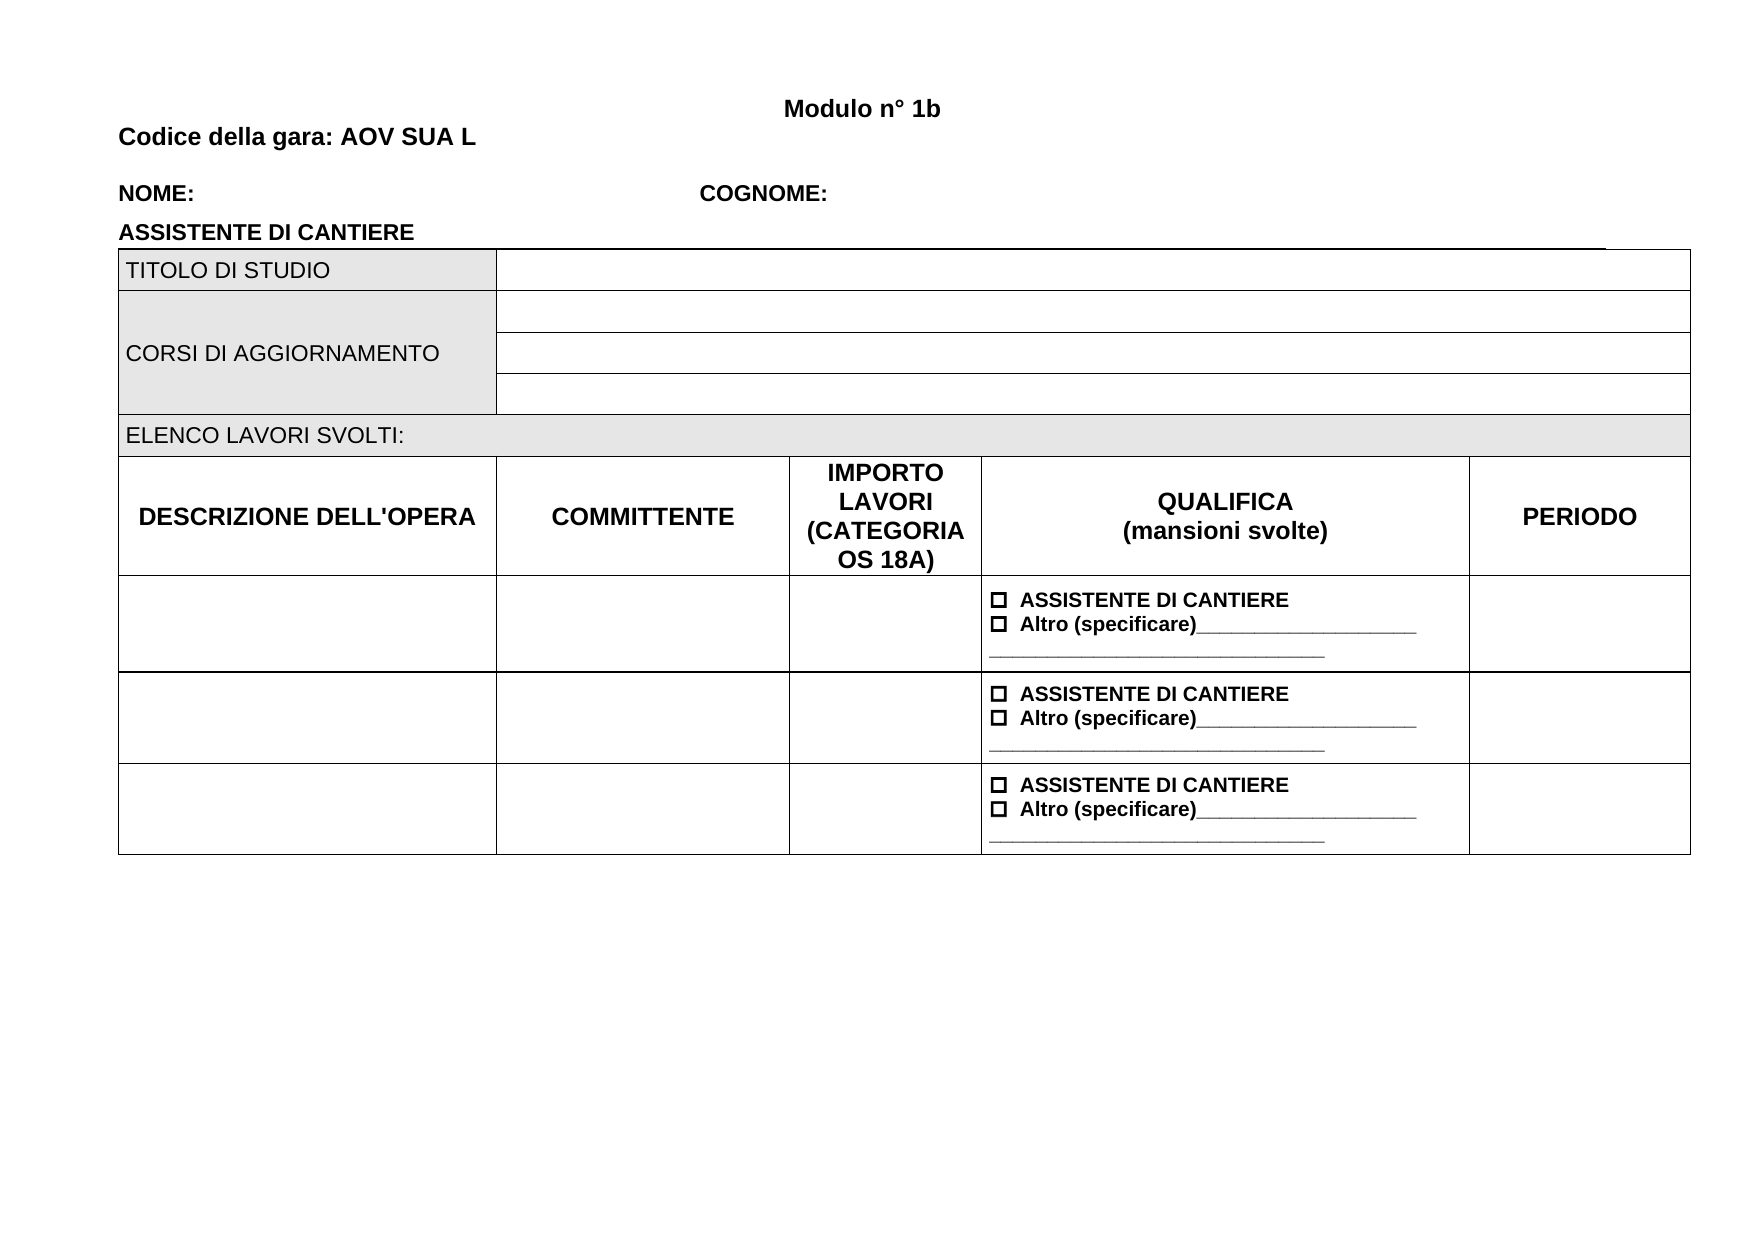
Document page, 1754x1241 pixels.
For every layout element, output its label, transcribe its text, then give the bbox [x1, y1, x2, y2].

table_cell [119, 764, 496, 854]
table_cell QUALIFICA (mansioni svolte) [982, 457, 1469, 575]
table_cell [1470, 673, 1690, 763]
table_cell [119, 673, 496, 763]
text Codice della gara: AOV SUA L [118, 122, 1606, 151]
table_cell ASSISTENTE DI CANTIERE Altro (specificare)___________________ _____________________________ [982, 576, 1469, 671]
subtitle ASSISTENTE DI CANTIERE [118, 219, 1606, 248]
table_cell [119, 576, 496, 671]
subtitle NOME: COGNOME: [118, 180, 1606, 206]
text Modulo n° 1b [118, 94, 1606, 122]
table_cell CORSI DI AGGIORNAMENTO [119, 291, 496, 414]
table_cell [497, 673, 789, 763]
table_cell DESCRIZIONE 'OPERA [119, 457, 496, 575]
table_cell [497, 333, 1690, 373]
table_cell [790, 673, 981, 763]
table_cell [1470, 764, 1690, 854]
table_cell ASSISTENTE DI CANTIERE Altro (specificare)___________________ _____________________________ [982, 764, 1469, 854]
table_cell [497, 374, 1690, 414]
table_cell COMMITTENTE [497, 457, 789, 575]
table_header [497, 250, 1690, 290]
table_cell IMPORTO LAVORI (CATEGORIA OS 18A) [790, 457, 981, 575]
table_cell [790, 764, 981, 854]
table_cell [497, 291, 1690, 332]
table_cell ELENCO LAVORI SVOLTI: [119, 415, 1690, 456]
table_cell [1470, 576, 1690, 671]
table_cell PERIODO [1470, 457, 1690, 575]
table_cell [790, 576, 981, 671]
table_header TITOLO DI STUDIO [119, 250, 496, 290]
table_cell [497, 764, 789, 854]
table_cell ASSISTENTE DI CANTIERE Altro (specificare)___________________ _____________________________ [982, 673, 1469, 763]
table_cell [497, 576, 789, 671]
